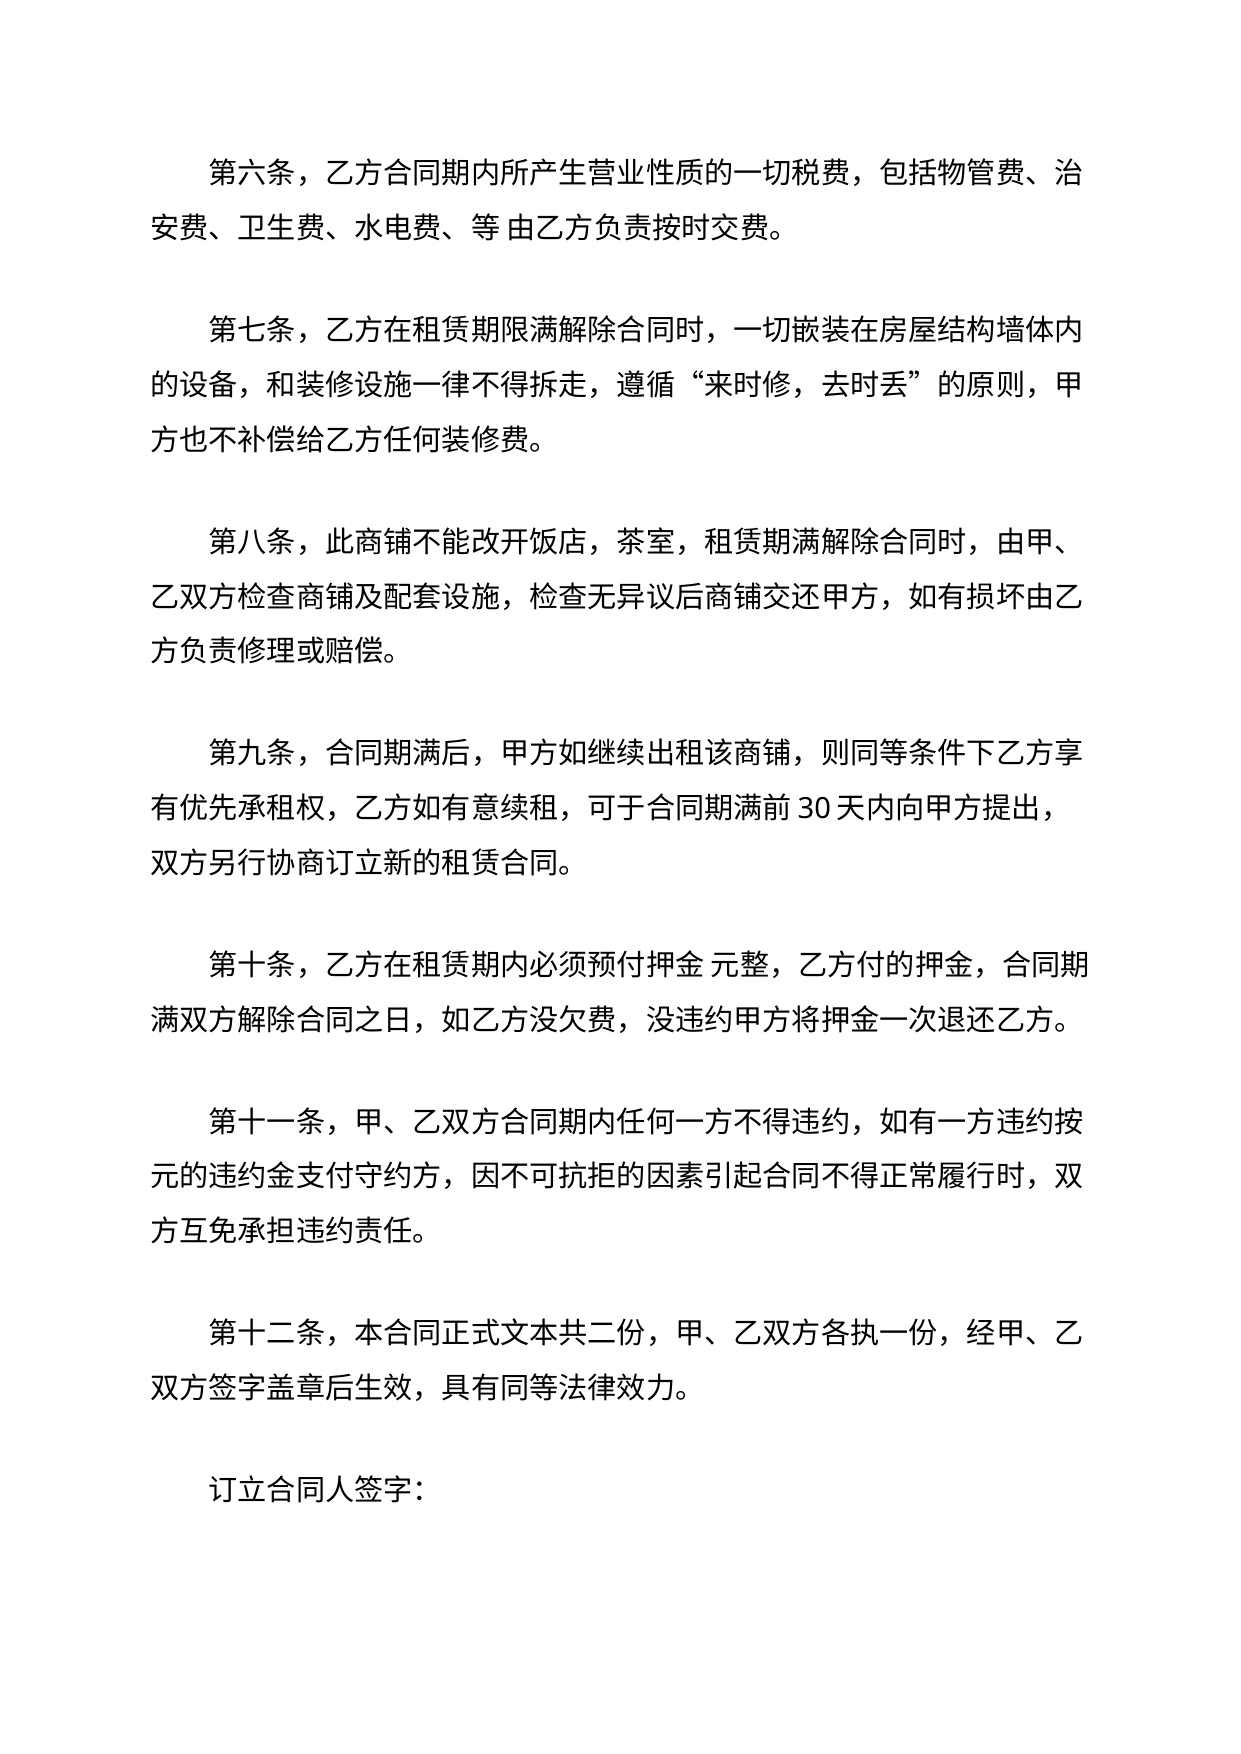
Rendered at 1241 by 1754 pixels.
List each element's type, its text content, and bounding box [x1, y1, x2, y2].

text 第十一条，甲、乙双方合同期内任何一方不得违约，如有一方违约按 元的违约金支付守约方，因不可抗拒的因素引起合同不得正常履行时，双方互免承担违约责任。 [150, 1098, 1090, 1250]
text 第六条，乙方合同期内所产生营业性质的一切税费，包括物管费、治安费、卫生费、水电费、等 由乙方负责按时交费。 [150, 150, 1090, 247]
text 第十条，乙方在租赁期内必须预付押金 元整，乙方付的押金，合同期满双方解除合同之日，如乙方没欠费，没违约甲方将押金一次退还乙方。 [150, 941, 1090, 1039]
text 第八条，此商铺不能改开饭店，茶室，租赁期满解除合同时，由甲、乙双方检查商铺及配套设施，检查无异议后商铺交还甲方，如有损坏由乙方负责修理或赔偿。 [150, 518, 1090, 670]
text 第十二条，本合同正式文本共二份，甲、乙双方各执一份，经甲、乙双方签字盖章后生效，具有同等法律效力。 [150, 1310, 1090, 1407]
text 第九条，合同期满后，甲方如继续出租该商铺，则同等条件下乙方享有优先承租权，乙方如有意续租，可于合同期满前30天内向甲方提出，双方另行协商订立新的租赁合同。 [150, 730, 1090, 882]
text 订立合同人签字： [150, 1466, 1090, 1509]
text 第七条，乙方在租赁期限满解除合同时，一切嵌装在房屋结构墙体内的设备，和装修设施一律不得拆走，遵循“来时修，去时丢”的原则，甲方也不补偿给乙方任何装修费。 [150, 307, 1090, 459]
